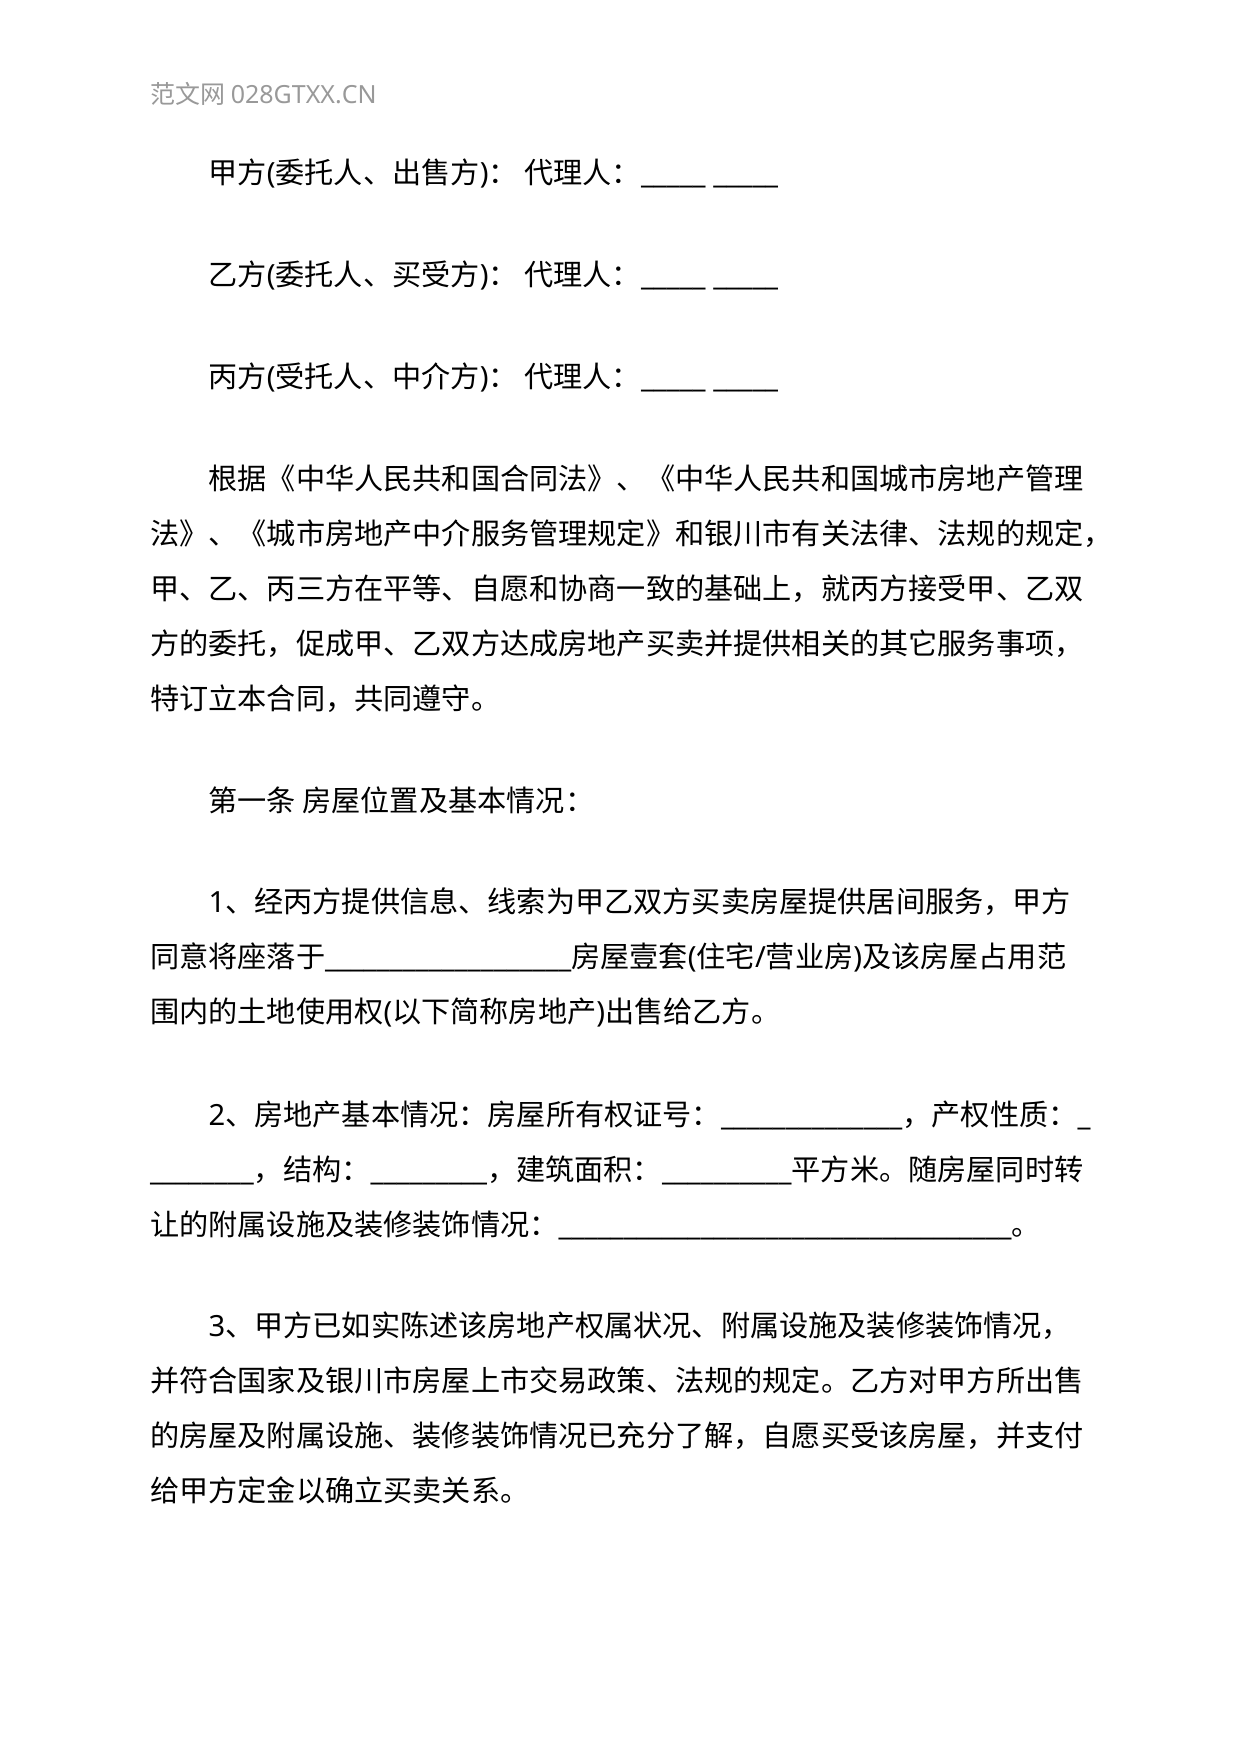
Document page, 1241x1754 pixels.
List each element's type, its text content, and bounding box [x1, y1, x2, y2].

text 甲方(委托人、出售方)： 代理人：_____ _____ [150, 150, 1090, 192]
text 丙方(受托人、中介方)： 代理人：_____ _____ [150, 354, 1090, 396]
text 3、甲方已如实陈述该房地产权属状况、附属设施及装修装饰情况，并符合国家及银川市房屋上市交易政策、法规的规定。乙方对甲方所出售的房屋及附属设施、装修装饰情况已充分了解，自愿买受该房屋，并支付给甲方定金以确立买卖关系。 [150, 1303, 1090, 1510]
text 根据《中华人民共和国合同法》、《中华人民共和国城市房地产管理法》、《城市房地产中介服务管理规定》和银川市有关法律、法规的规定，甲、乙、丙三方在平等、自愿和协商一致的基础上，就丙方接受甲、乙双方的委托，促成甲、乙双方达成房地产买卖并提供相关的其它服务事项，特订立本合同，共同遵守。 [150, 456, 1090, 718]
text 1、经丙方提供信息、线索为甲乙双方买卖房屋提供居间服务，甲方同意将座落于___________________房屋壹套(住宅/营业房)及该房屋占用范围内的土地使用权(以下简称房地产)出售给乙方。 [150, 879, 1090, 1031]
text 第一条 房屋位置及基本情况： [150, 777, 1090, 819]
text 2、房地产基本情况：房屋所有权证号：______________，产权性质：_________，结构：_________，建筑面积：__________平方米。随房屋同时转让的附属设施及装修装饰情况：___________________________________。 [150, 1091, 1090, 1243]
text 乙方(委托人、买受方)： 代理人：_____ _____ [150, 252, 1090, 294]
